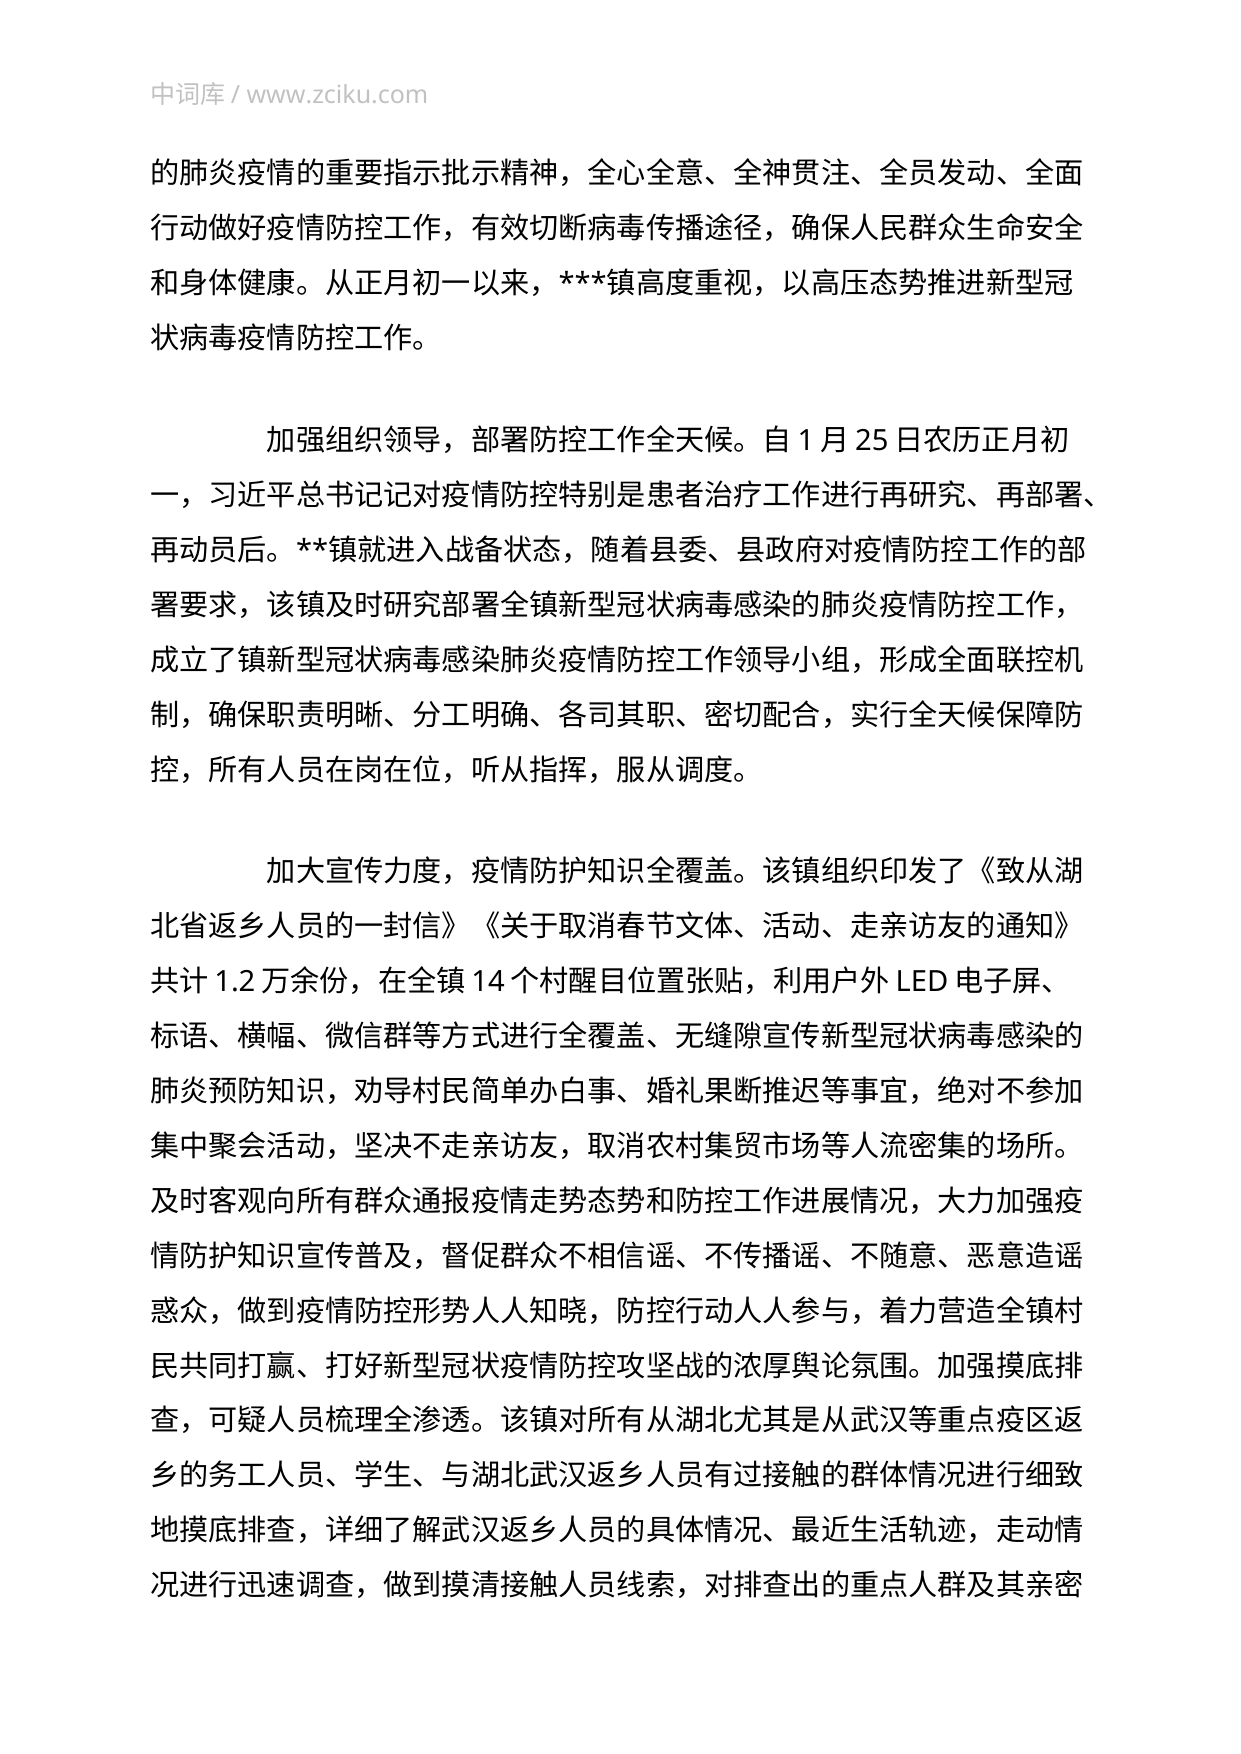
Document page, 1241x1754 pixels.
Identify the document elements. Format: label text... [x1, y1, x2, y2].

text 加强组织领导，部署防控工作全天候。自1月25日农历正月初一，习近平总书记记对疫情防控特别是患者治疗工作进行再研究、再部署、再动员后。**镇就进入战备状态，随着县委、县政府对疫情防控工作的部署要求，该镇及时研究部署全镇新型冠状病毒感染的肺炎疫情防控工作，成立了镇新型冠状病毒感染肺炎疫情防控工作领导小组，形成全面联控机制，确保职责明晰、分工明确、各司其职、密切配合，实行全天候保障防控，所有人员在岗在位，听从指挥，服从调度。 [150, 417, 1090, 788]
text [150, 150, 1090, 357]
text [150, 848, 1090, 1604]
